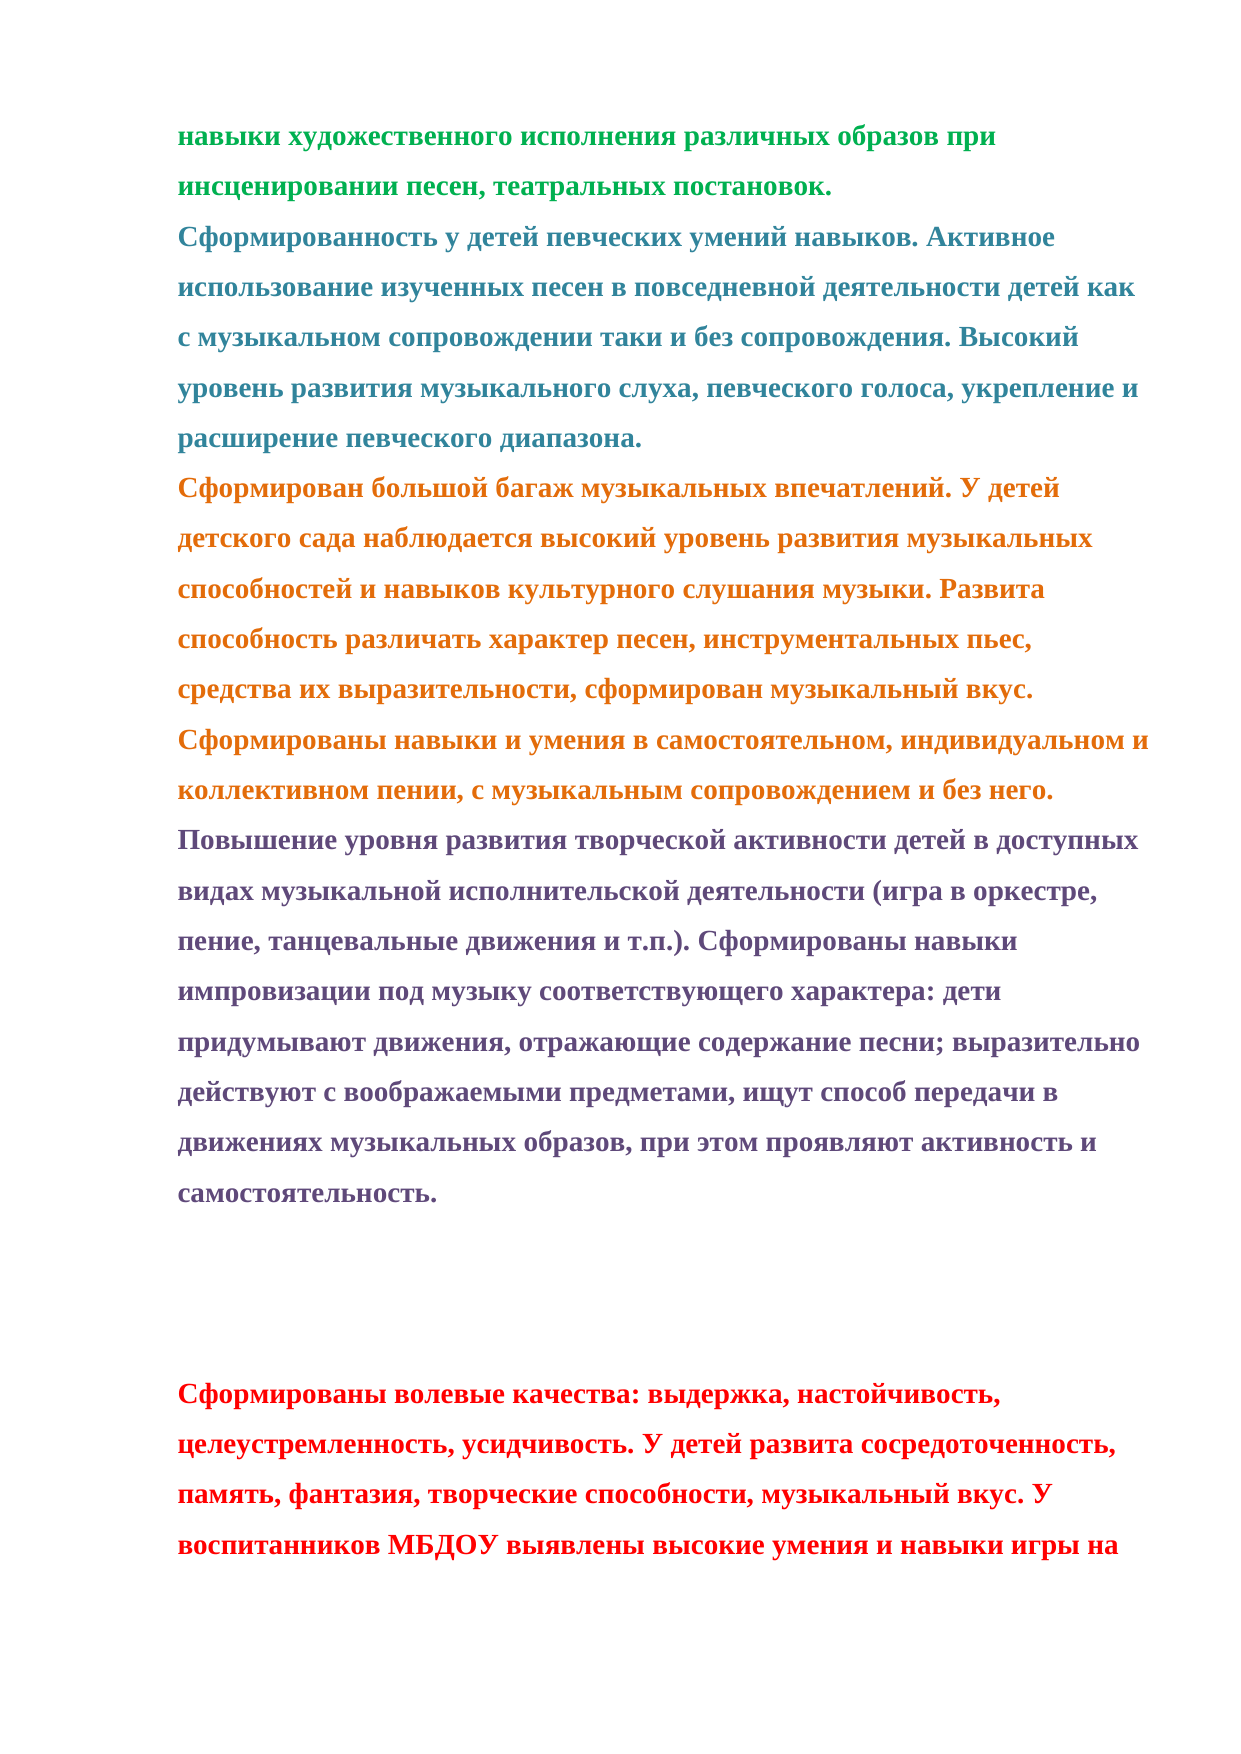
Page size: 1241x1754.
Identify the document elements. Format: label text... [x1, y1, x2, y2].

text Сформированность у детей певческих умений навыков. Активное использование изученных песен в повседневной деятельности детей как с музыкальном сопровождении таки и без сопровождения. Высокий уровень развития музыкального слуха, певческого голоса, укрепление и расширение певческого диапазона. [177, 219, 1152, 453]
text Повышение уровня развития творческой активности детей в доступных видах музыкальной исполнительской деятельности (игра в оркестре, пение, танцевальные движения и т.п.). Сформированы навыки импровизации под музыку соответствующего характера: дети придумывают движения, отражающие содержание песни; выразительно действуют с воображаемыми предметами, ищут способ передачи в движениях музыкальных образов, при этом проявляют активность и самостоятельность. [177, 822, 1152, 1208]
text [177, 1376, 1152, 1560]
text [177, 118, 1152, 202]
text Сформирован большой багаж музыкальных впечатлений. У детей детского сада наблюдается высокий уровень развития музыкальных способностей и навыков культурного слушания музыки. Развита способность различать характер песен, инструментальных пьес, средства их выразительности, сформирован музыкальный вкус. Сформированы навыки и умения в самостоятельном, индивидуальном и коллективном пении, с музыкальным сопровождением и без него. [177, 470, 1152, 806]
